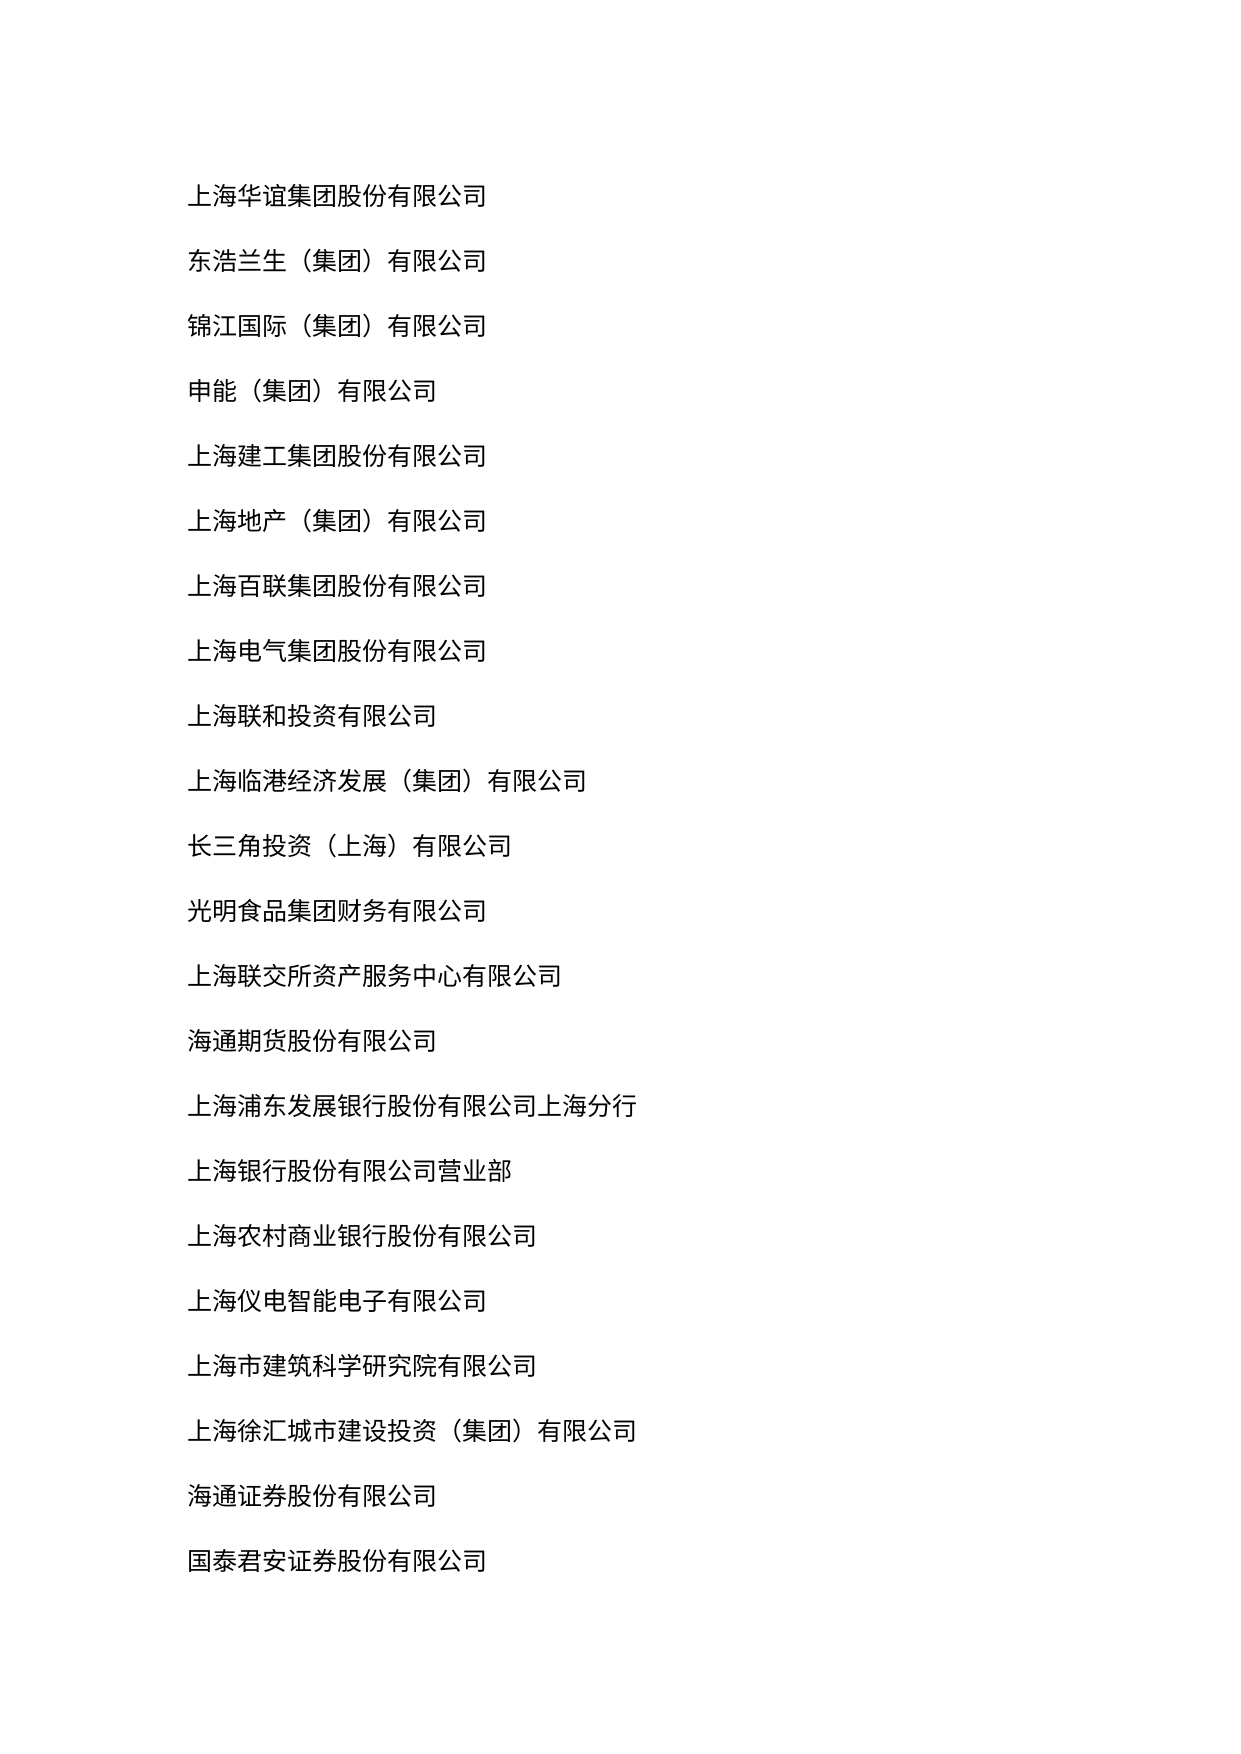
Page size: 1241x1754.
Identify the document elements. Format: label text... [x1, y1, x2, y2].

text 海通证券股份有限公司 [187, 1462, 1053, 1527]
text 长三角投资（上海）有限公司 [187, 812, 1053, 877]
text 锦江国际（集团）有限公司 [187, 292, 1053, 357]
text 上海徐汇城市建设投资（集团）有限公司 [187, 1397, 1053, 1462]
text 上海联和投资有限公司 [187, 682, 1053, 747]
text 上海市建筑科学研究院有限公司 [187, 1332, 1053, 1397]
text 光明食品集团财务有限公司 [187, 877, 1053, 942]
text 上海地产（集团）有限公司 [187, 487, 1053, 552]
text 上海仪电智能电子有限公司 [187, 1267, 1053, 1332]
text 上海百联集团股份有限公司 [187, 552, 1053, 617]
text 上海农村商业银行股份有限公司 [187, 1202, 1053, 1267]
text 上海浦东发展银行股份有限公司上海分行 [187, 1072, 1053, 1137]
text 上海电气集团股份有限公司 [187, 617, 1053, 682]
text 上海临港经济发展（集团）有限公司 [187, 747, 1053, 812]
text 东浩兰生（集团）有限公司 [187, 227, 1053, 292]
text 上海华谊集团股份有限公司 [187, 162, 1053, 227]
text 国泰君安证券股份有限公司 [187, 1527, 1053, 1592]
text 上海联交所资产服务中心有限公司 [187, 942, 1053, 1007]
text 申能（集团）有限公司 [187, 357, 1053, 422]
text 上海银行股份有限公司营业部 [187, 1137, 1053, 1202]
text 海通期货股份有限公司 [187, 1007, 1053, 1072]
text 上海建工集团股份有限公司 [187, 422, 1053, 487]
